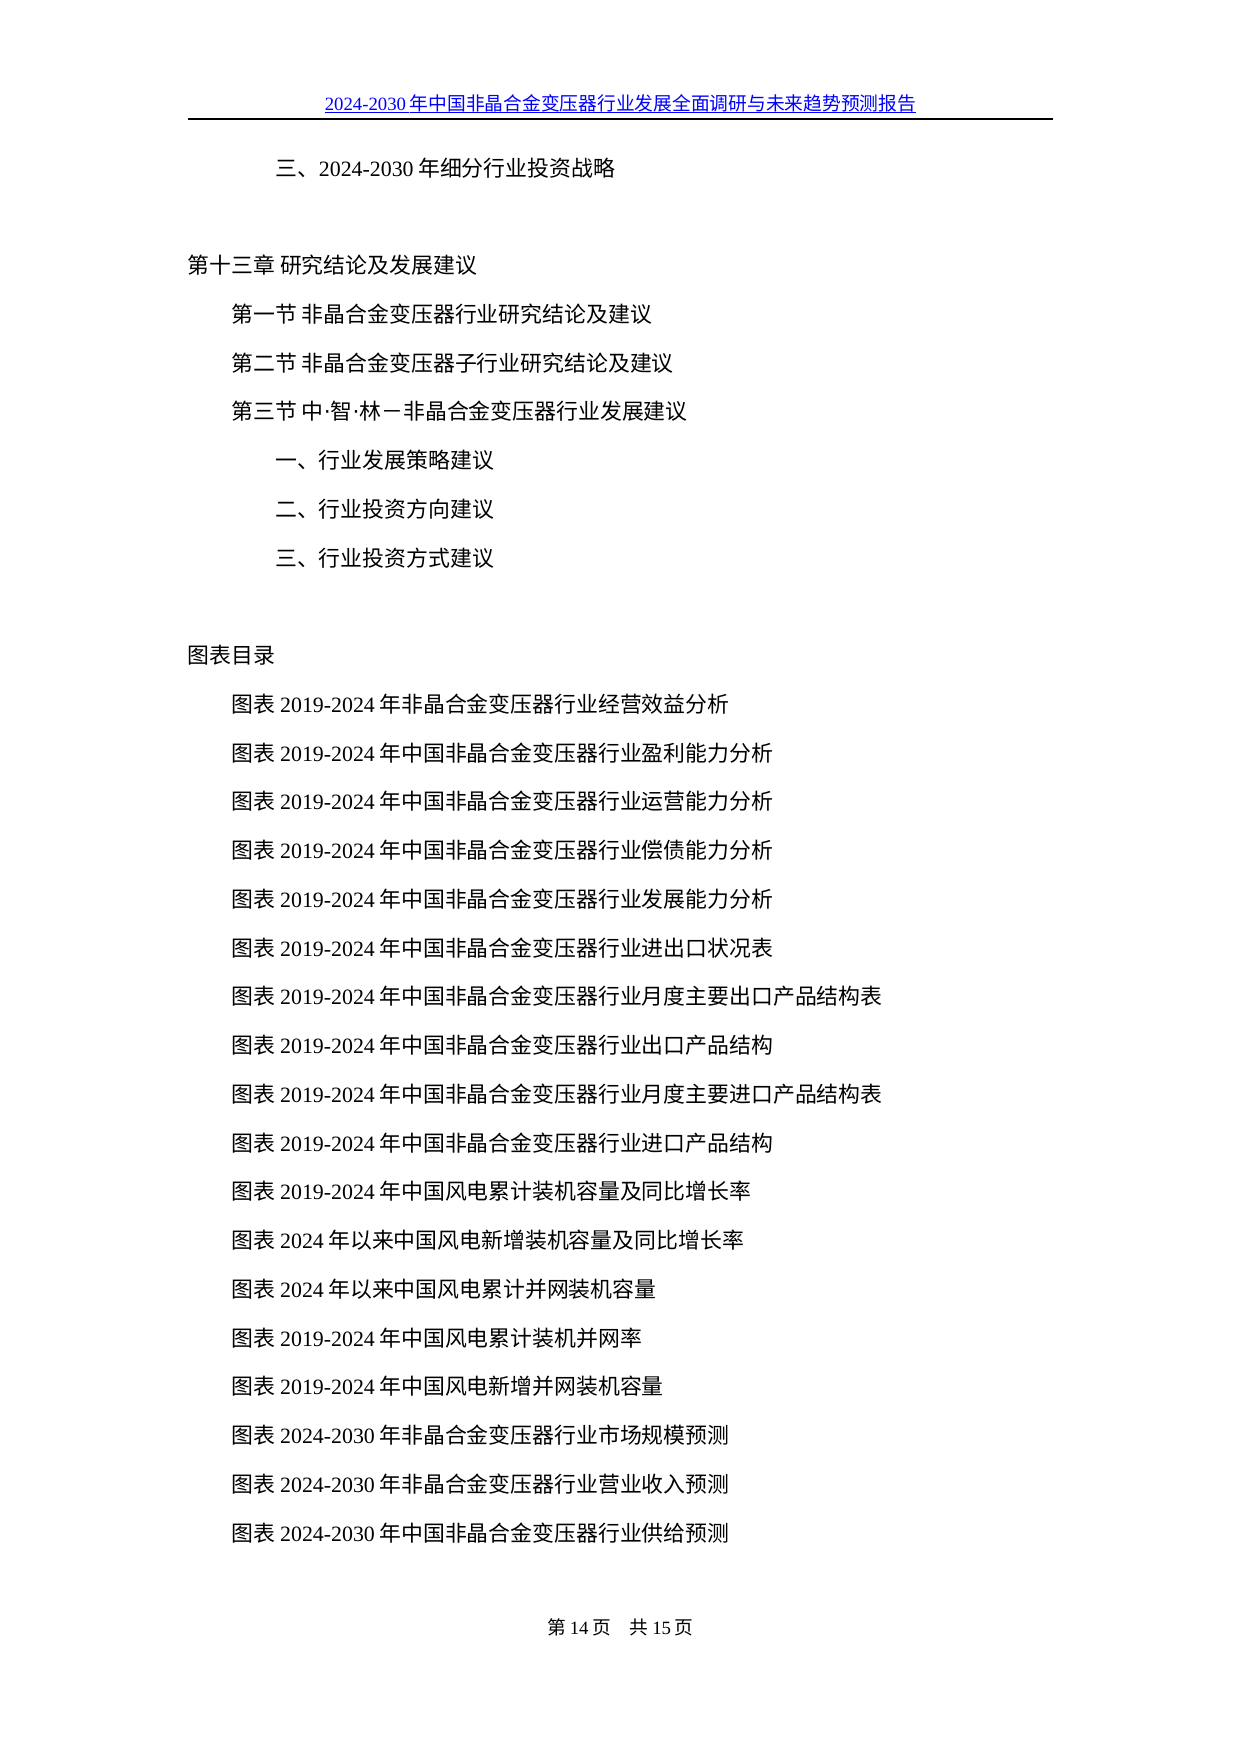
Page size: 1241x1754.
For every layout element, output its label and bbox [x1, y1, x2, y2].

text [187, 150, 1053, 1548]
